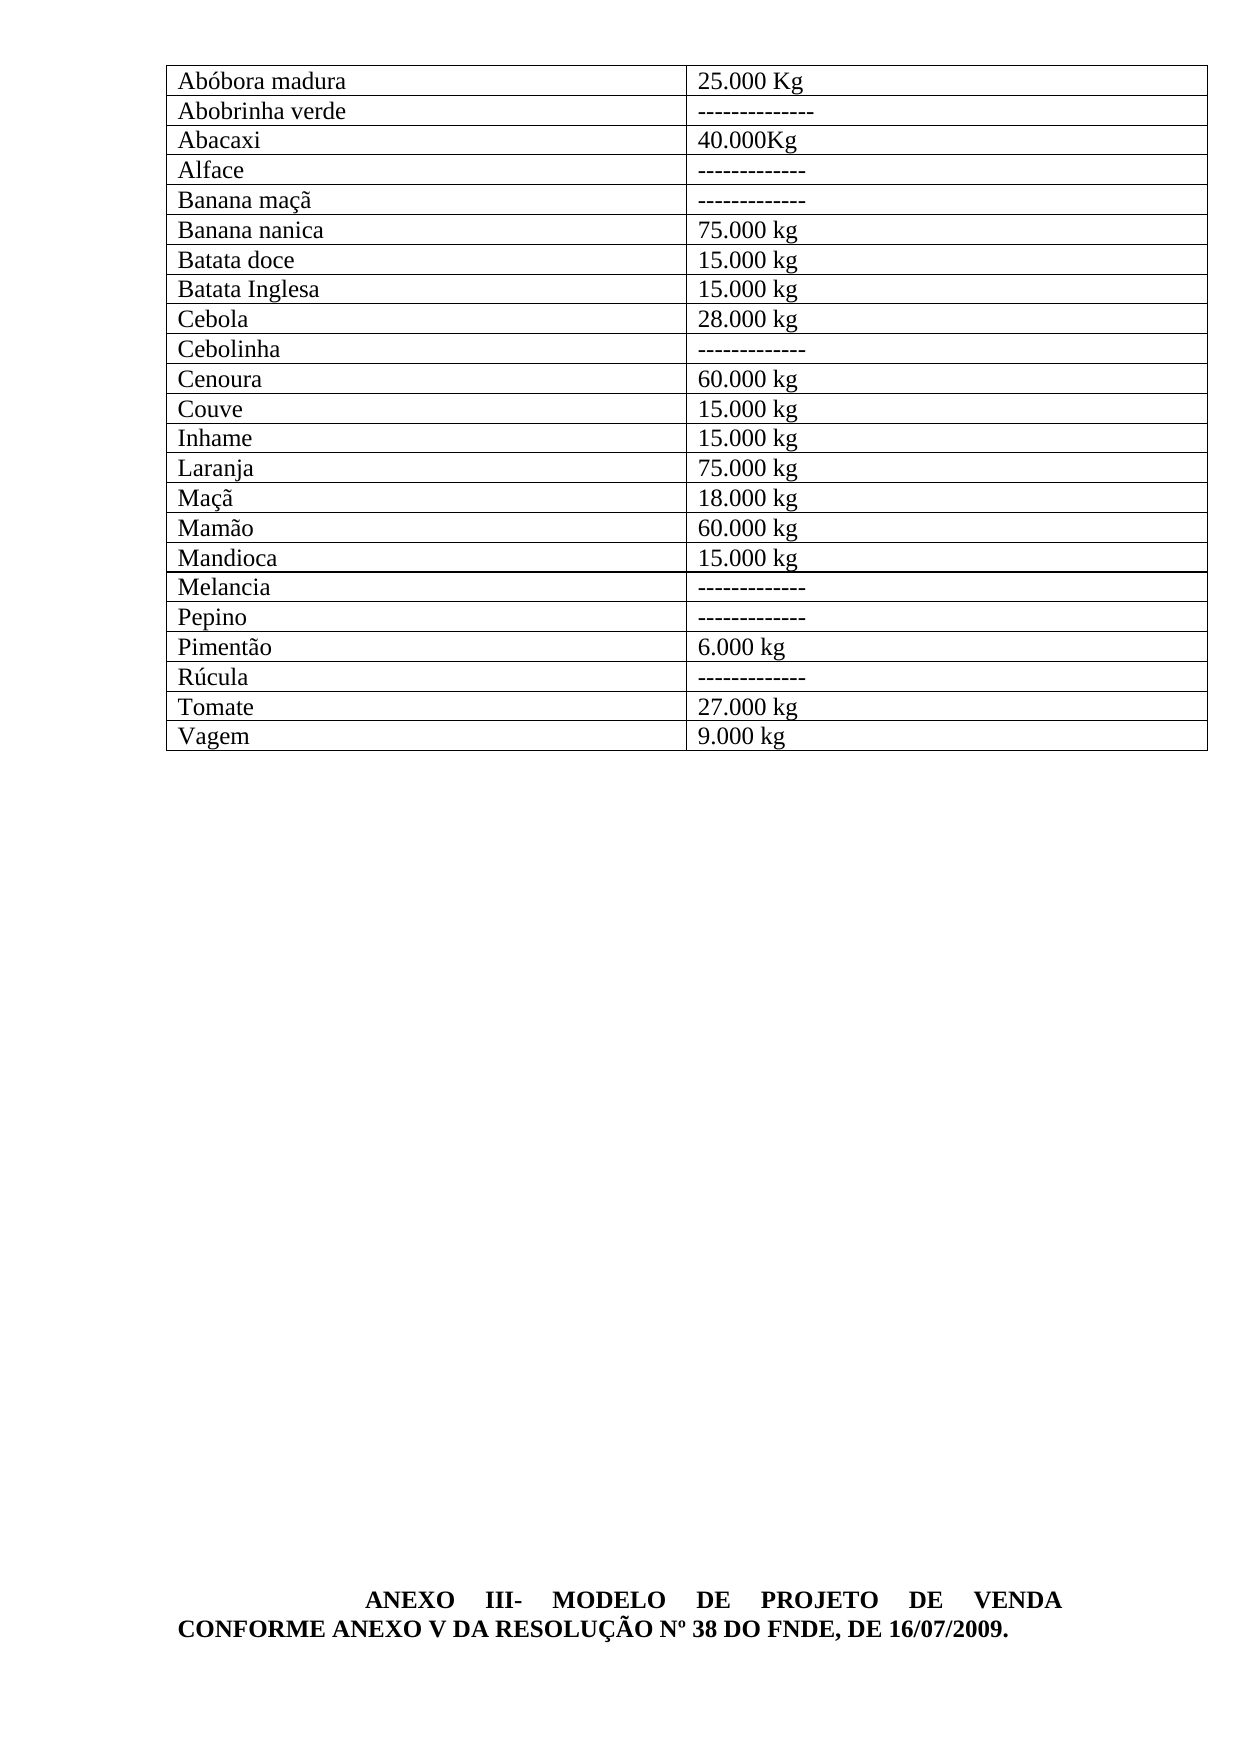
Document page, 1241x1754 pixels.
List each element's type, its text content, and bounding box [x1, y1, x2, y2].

table_cell Couve [167, 394, 686, 422]
table_cell 15.000 kg [687, 543, 1207, 571]
table_cell Inhame [167, 424, 686, 452]
table_cell Banana maçã [167, 185, 686, 214]
table_cell ------------- [687, 185, 1207, 214]
table_cell ------------- [687, 334, 1207, 363]
table_cell Cenoura [167, 364, 686, 393]
table_cell 60.000 kg [687, 513, 1207, 542]
table_cell 75.000 kg [687, 215, 1207, 244]
table_cell 15.000 kg [687, 245, 1207, 273]
table_cell Rúcula [167, 662, 686, 691]
table_cell 25.000 Kg [687, 66, 1207, 95]
table_cell Batata Inglesa [167, 275, 686, 303]
table_cell Banana nanica [167, 215, 686, 244]
table_cell 60.000 kg [687, 364, 1207, 393]
text ANEXO III- MODELO DE PROJETO DE VENDA CONFORME ANEXO V DA RESOLUÇÃO Nº 38 DO FNDE, DE 16/07/2009. [177, 1585, 1063, 1642]
table_cell Abobrinha verde [167, 96, 686, 124]
table_cell ------------- [687, 662, 1207, 691]
table_cell Cebolinha [167, 334, 686, 363]
table_cell Laranja [167, 453, 686, 482]
table_cell 75.000 kg [687, 453, 1207, 482]
table_cell 18.000 kg [687, 483, 1207, 512]
table_cell 40.000Kg [687, 126, 1207, 154]
table_cell Maçã [167, 483, 686, 512]
table_cell Mamão [167, 513, 686, 542]
table_cell Melancia [167, 573, 686, 601]
table_cell Batata doce [167, 245, 686, 273]
table_cell 15.000 kg [687, 275, 1207, 303]
table_cell ------------- [687, 602, 1207, 631]
table_cell Alface [167, 155, 686, 184]
table_cell ------------- [687, 573, 1207, 601]
table_cell 28.000 kg [687, 304, 1207, 333]
table_cell 15.000 kg [687, 394, 1207, 422]
table_cell Abacaxi [167, 126, 686, 154]
table_cell 6.000 kg [687, 632, 1207, 661]
table_cell -------------- [687, 96, 1207, 124]
table_cell ------------- [687, 155, 1207, 184]
table_cell 15.000 kg [687, 424, 1207, 452]
table_cell Mandioca [167, 543, 686, 571]
table_cell Abóbora madura [167, 66, 686, 95]
table_cell Vagem [167, 721, 686, 750]
table_cell Tomate [167, 692, 686, 720]
table_cell Cebola [167, 304, 686, 333]
table_cell 9.000 kg [687, 721, 1207, 750]
table_cell Pimentão [167, 632, 686, 661]
table_cell 27.000 kg [687, 692, 1207, 720]
table_cell Pepino [167, 602, 686, 631]
